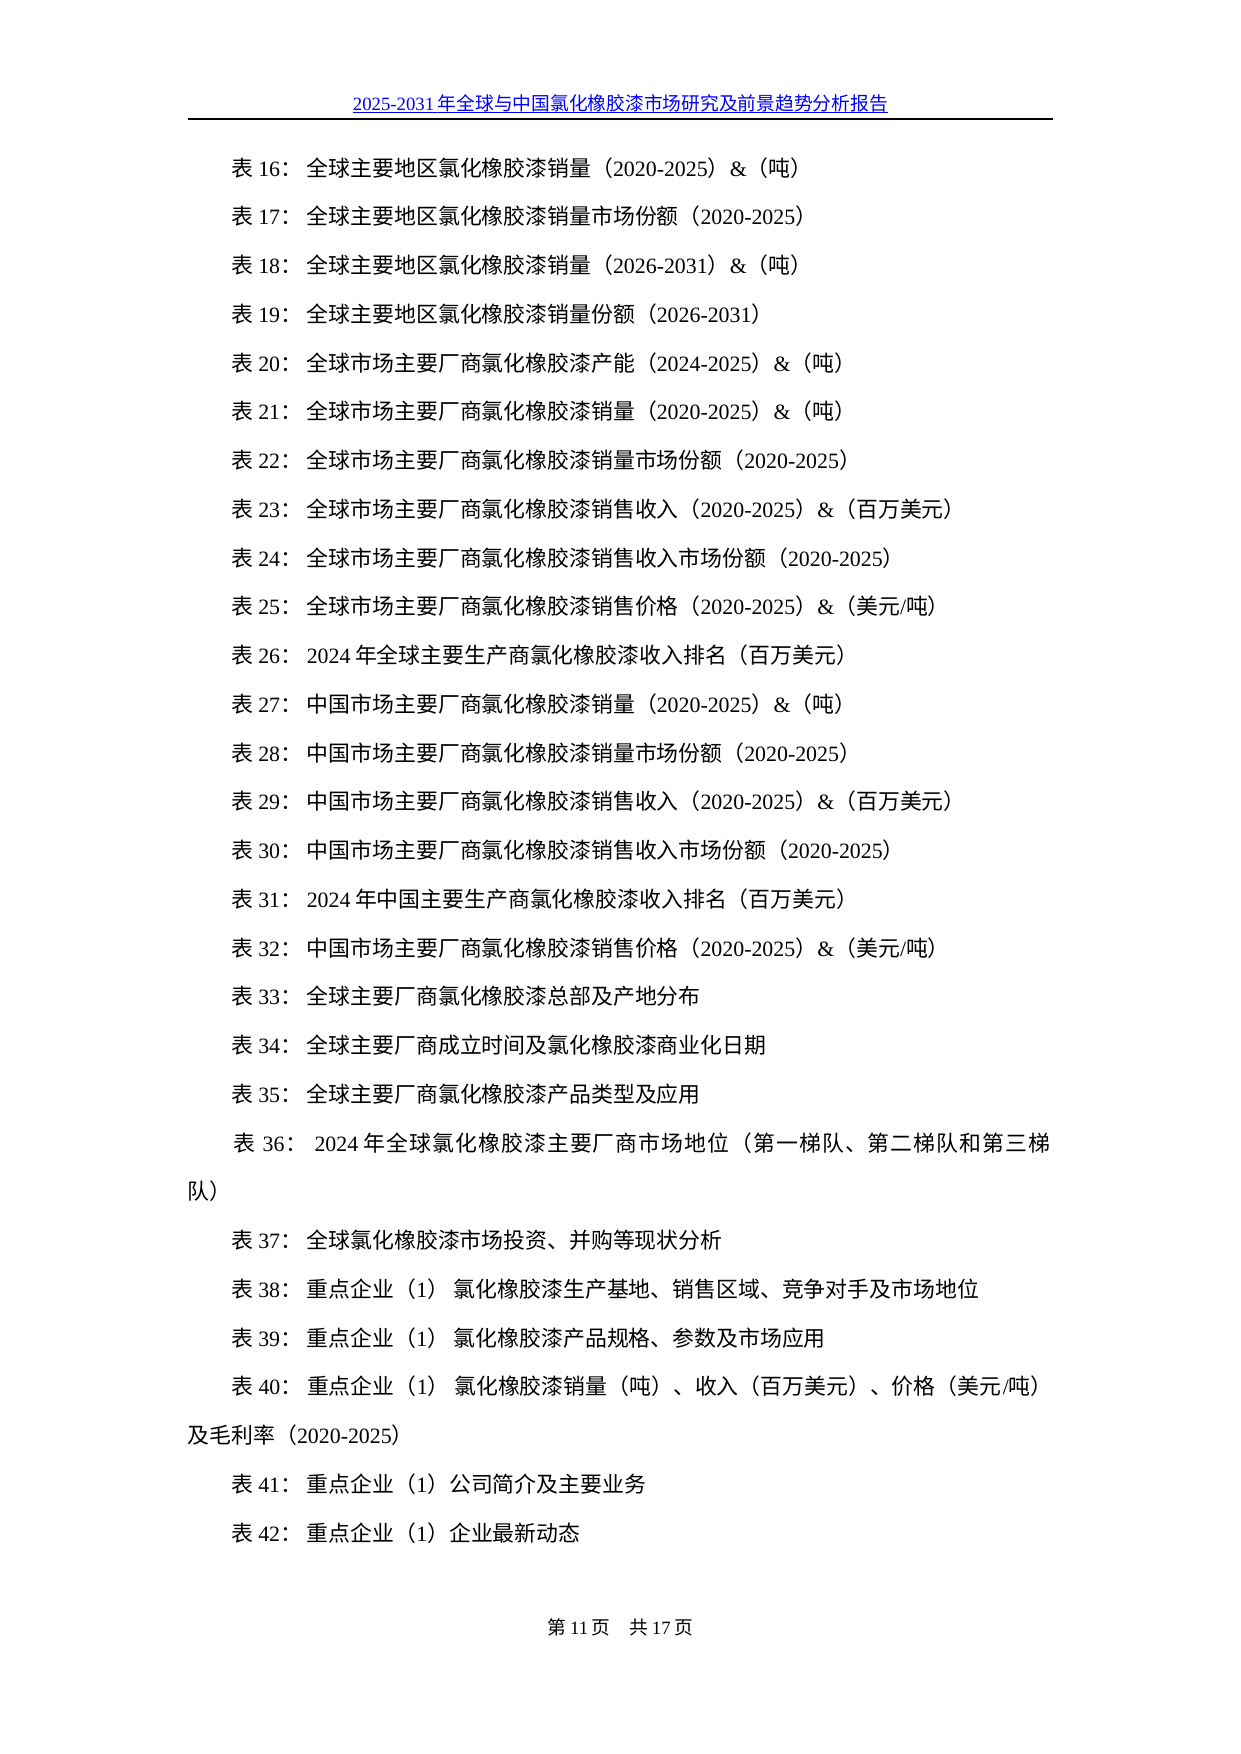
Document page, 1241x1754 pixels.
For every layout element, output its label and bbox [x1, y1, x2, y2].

text [187, 150, 1053, 1548]
